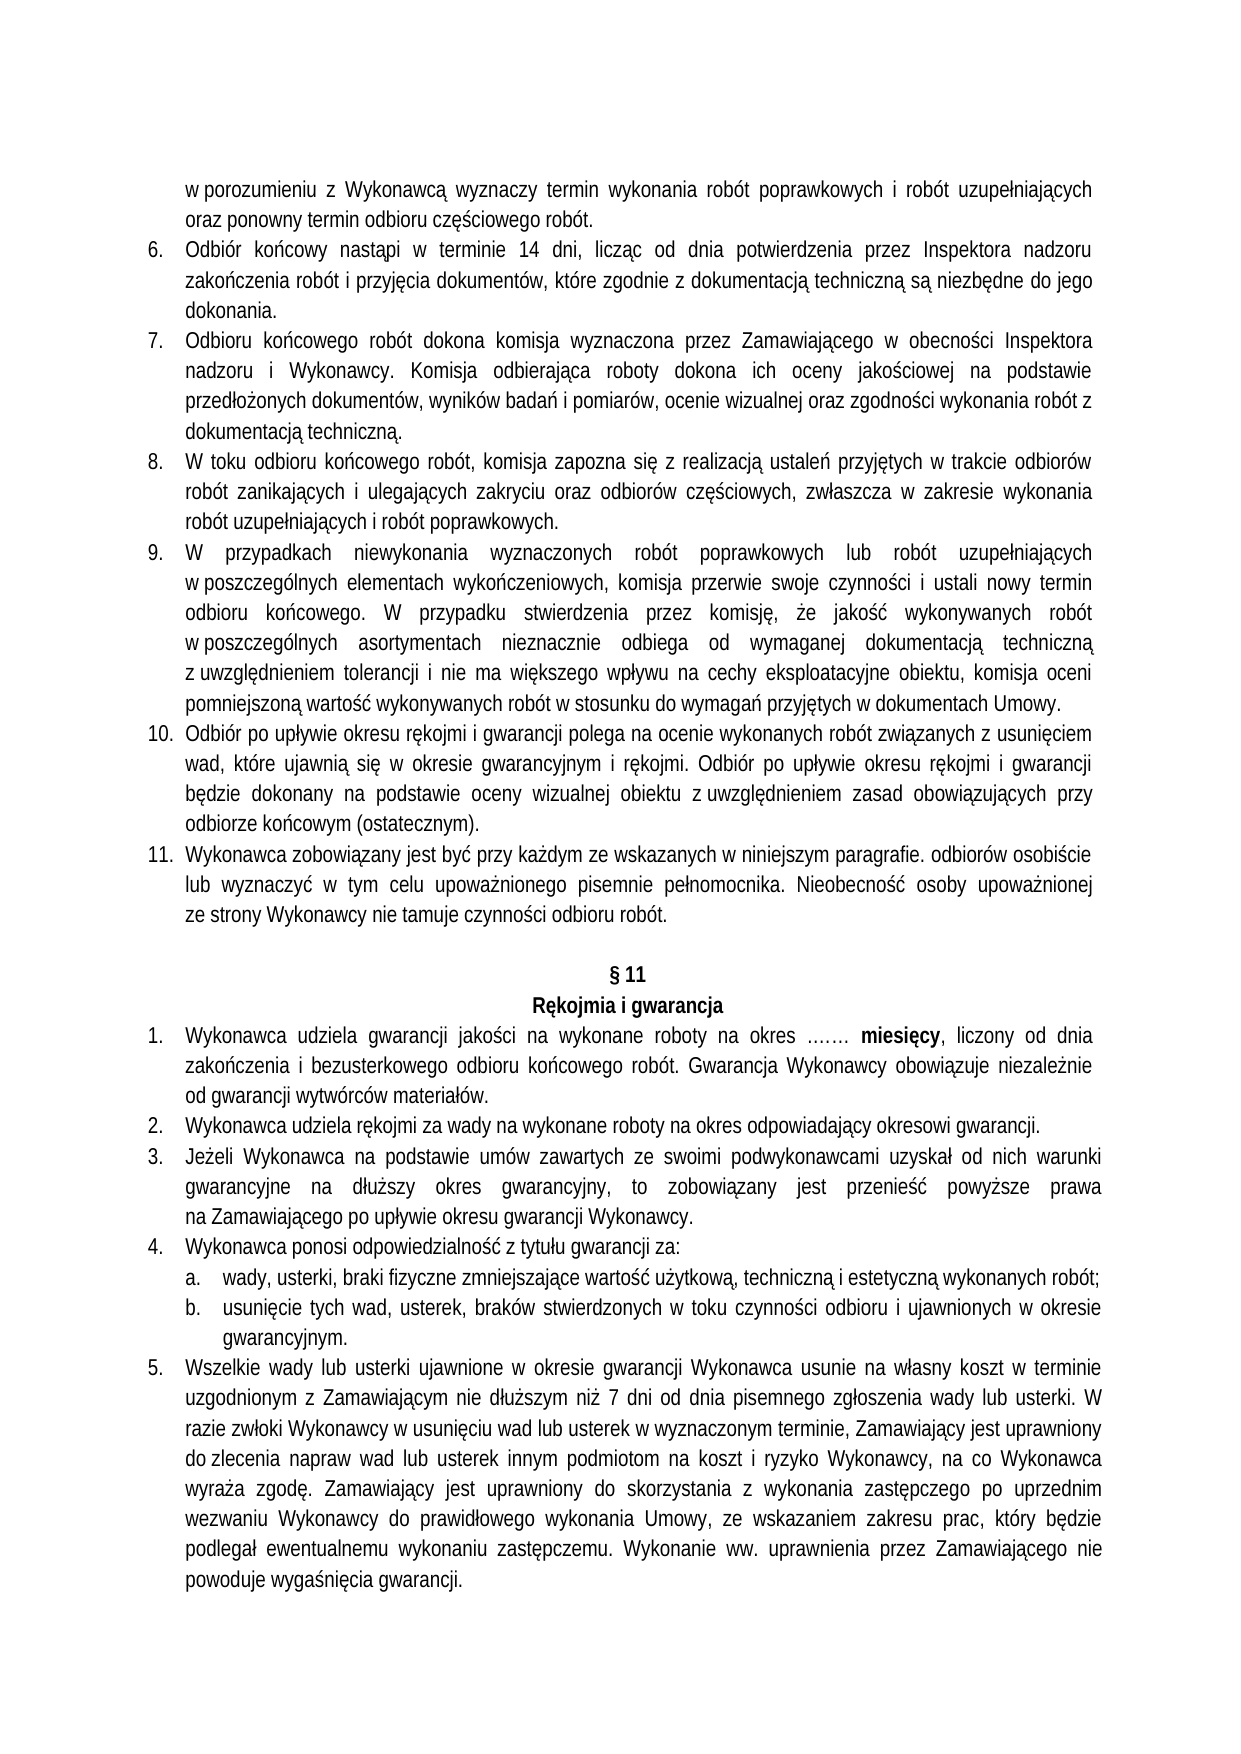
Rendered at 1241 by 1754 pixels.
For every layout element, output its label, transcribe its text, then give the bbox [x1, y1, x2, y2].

list Wykonawca udziela rękojmi za wady na wykonane roboty na okres odpowiadający okresowi gwarancji. [148, 1112, 1102, 1139]
list W toku odbioru końcowego robót, komisja zapozna się z realizacją ustaleń przyjętych w trakcie odbiorów robót zanikających i ulegających zakryciu oraz odbiorów częściowych, zwłaszcza w zakresie wykonania robót uzupełniających i robót poprawkowych. [148, 448, 1093, 535]
list Odbiór końcowy nastąpi w terminie 14 dni, licząc od dnia potwierdzenia przez Inspektora nadzoru zakończenia robót i przyjęcia dokumentów, które zgodnie z dokumentacją techniczną są niezbędne do jego dokonania. [148, 236, 1093, 323]
list Wykonawca udziela gwarancji jakości na wykonane roboty na okres .…… miesięcy, liczony od dnia zakończenia i bezusterkowego odbioru końcowego robót. Gwarancja Wykonawcy obowiązuje niezależnie od gwarancji wytwórców materiałów. [148, 1022, 1093, 1109]
list wady, usterki, braki fizyczne zmniejszające wartość użytkową, techniczną i estetyczną wykonanych robót; [185, 1263, 1102, 1290]
list Odbioru końcowego robót dokona komisja wyznaczona przez Zamawiającego w obecności Inspektora nadzoru i Wykonawcy. Komisja odbierająca roboty dokona ich oceny jakościowej na podstawie przedłożonych dokumentów, wyników badań i pomiarów, ocenie wizualnej oraz zgodności wykonania robót z dokumentacją techniczną. [148, 327, 1093, 444]
list Wszelkie wady lub usterki ujawnione w okresie gwarancji Wykonawca usunie na własny koszt w terminie uzgodnionym z Zamawiającym nie dłuższym niż 7 dni od dnia pisemnego zgłoszenia wady lub usterki. W razie zwłoki Wykonawcy w usunięciu wad lub usterek w wyznaczonym terminie, Zamawiający jest uprawniony do zlecenia napraw wad lub usterek innym podmiotom na koszt i ryzyko Wykonawcy, na co Wykonawca wyraża zgodę. Zamawiający jest uprawniony do skorzystania z wykonania zastępczego po uprzednim wezwaniu Wykonawcy do prawidłowego wykonania Umowy, ze wskazaniem zakresu prac, który będzie podlegał ewentualnemu wykonaniu zastępczemu. Wykonanie ww. uprawnienia przez Zamawiającego nie powoduje wygaśnięcia gwarancji. [148, 1354, 1102, 1592]
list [148, 176, 1093, 233]
text § 11 [162, 961, 1093, 988]
list usunięcie tych wad, usterek, braków stwierdzonych w toku czynności odbioru i ujawnionych w okresie gwarancyjnym. [185, 1294, 1102, 1350]
list Wykonawca zobowiązany jest być przy każdym ze wskazanych w niniejszym paragrafie. odbiorów osobiście lub wyznaczyć w tym celu upoważnionego pisemnie pełnomocnika. Nieobecność osoby upoważnionej ze strony Wykonawcy nie tamuje czynności odbioru robót. [148, 841, 1093, 927]
text Rękojmia i gwarancja [162, 992, 1093, 1018]
list W przypadkach niewykonania wyznaczonych robót poprawkowych lub robót uzupełniających w poszczególnych elementach wykończeniowych, komisja przerwie swoje czynności i ustali nowy termin odbioru końcowego. W przypadku stwierdzenia przez komisję, że jakość wykonywanych robót w poszczególnych asortymentach nieznacznie odbiega od wymaganej dokumentacją techniczną z uwzględnieniem tolerancji i nie ma większego wpływu na cechy eksploatacyjne obiektu, komisja oceni pomniejszoną wartość wykonywanych robót w stosunku do wymagań przyjętych w dokumentach Umowy. [148, 538, 1093, 716]
list Jeżeli Wykonawca na podstawie umów zawartych ze swoimi podwykonawcami uzyskał od nich warunki gwarancyjne na dłuższy okres gwarancyjny, to zobowiązany jest przenieść powyższe prawa na Zamawiającego po upływie okresu gwarancji Wykonawcy. [148, 1143, 1102, 1229]
list Wykonawca ponosi odpowiedzialność z tytułu gwarancji za: [148, 1233, 1102, 1260]
list Odbiór po upływie okresu rękojmi i gwarancji polega na ocenie wykonanych robót związanych z usunięciem wad, które ujawnią się w okresie gwarancyjnym i rękojmi. Odbiór po upływie okresu rękojmi i gwarancji będzie dokonany na podstawie oceny wizualnej obiektu z uwzględnieniem zasad obowiązujących przy odbiorze końcowym (ostatecznym). [148, 720, 1093, 837]
